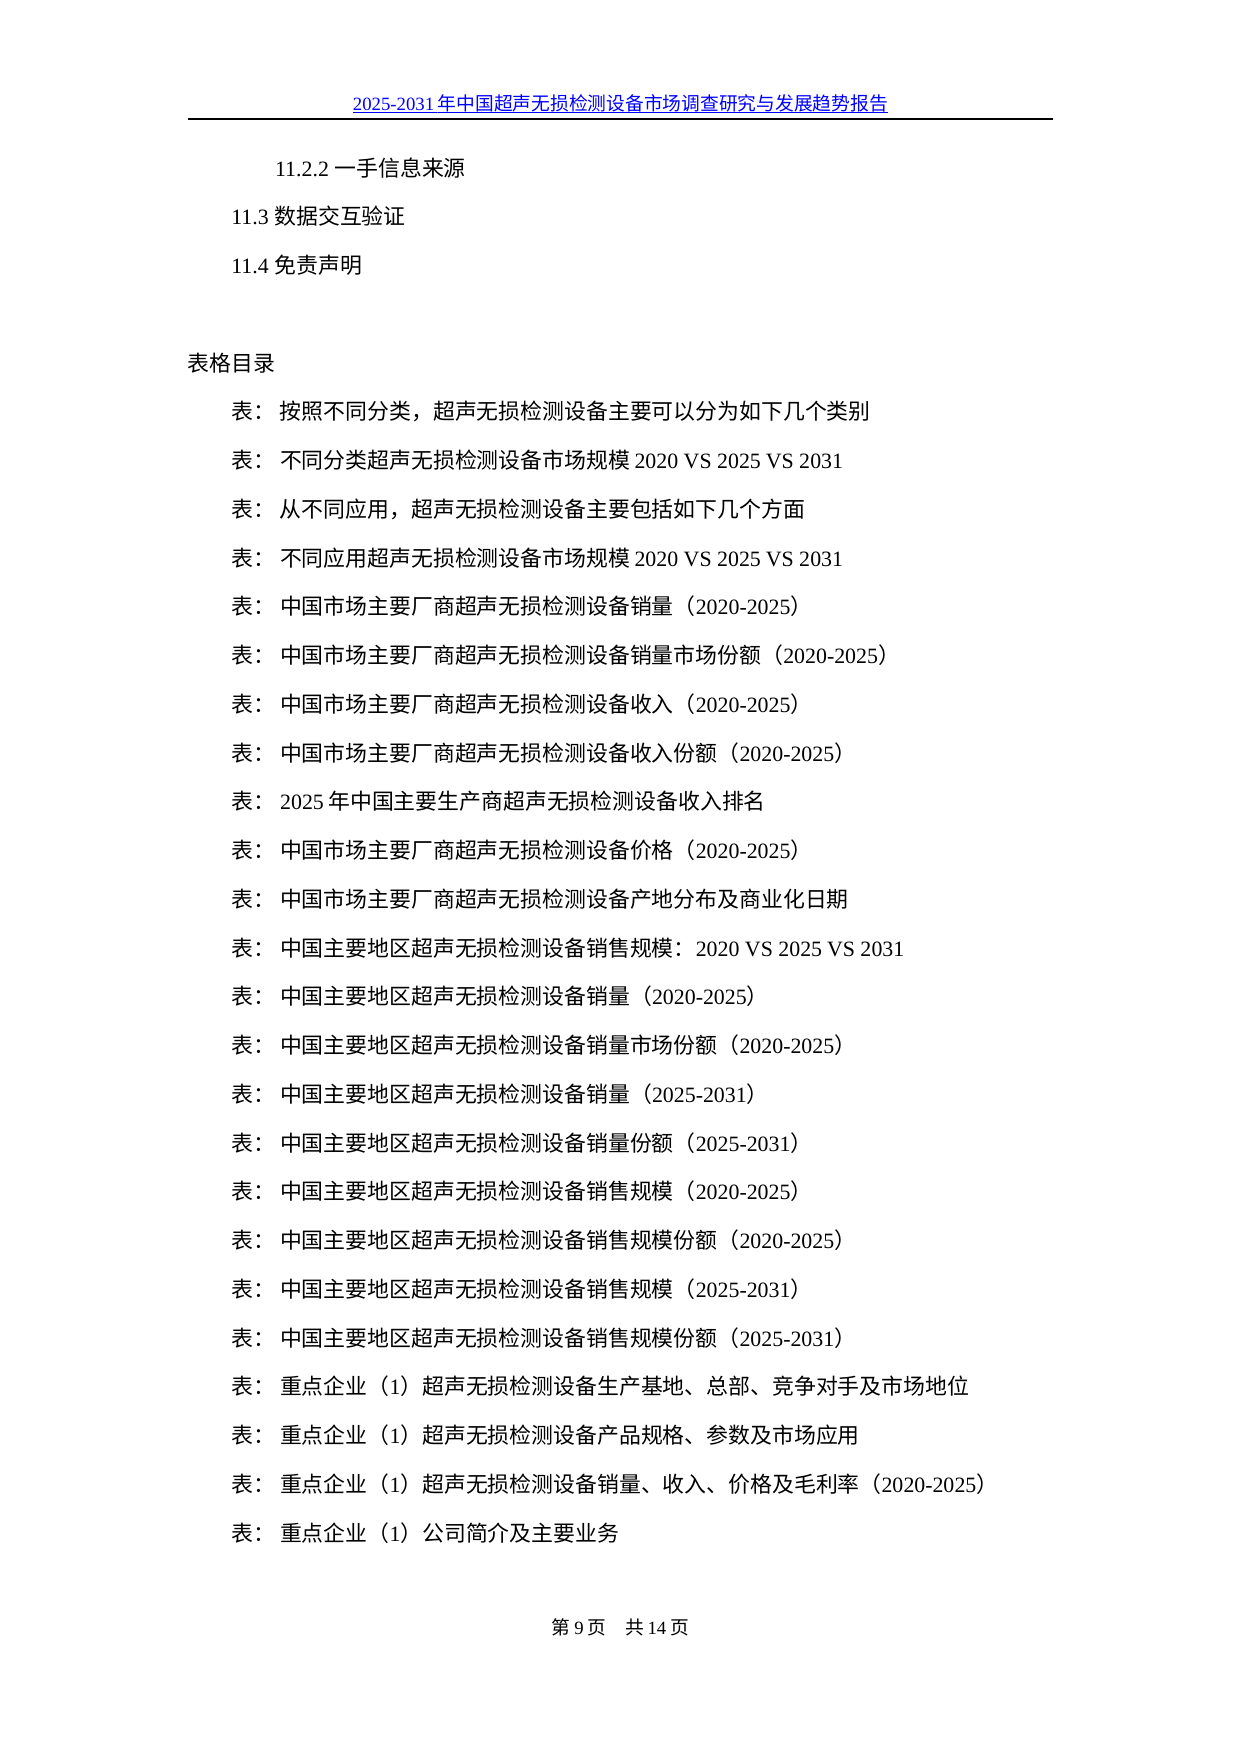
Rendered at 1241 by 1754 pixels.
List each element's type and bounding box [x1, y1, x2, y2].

text [187, 150, 1053, 1548]
